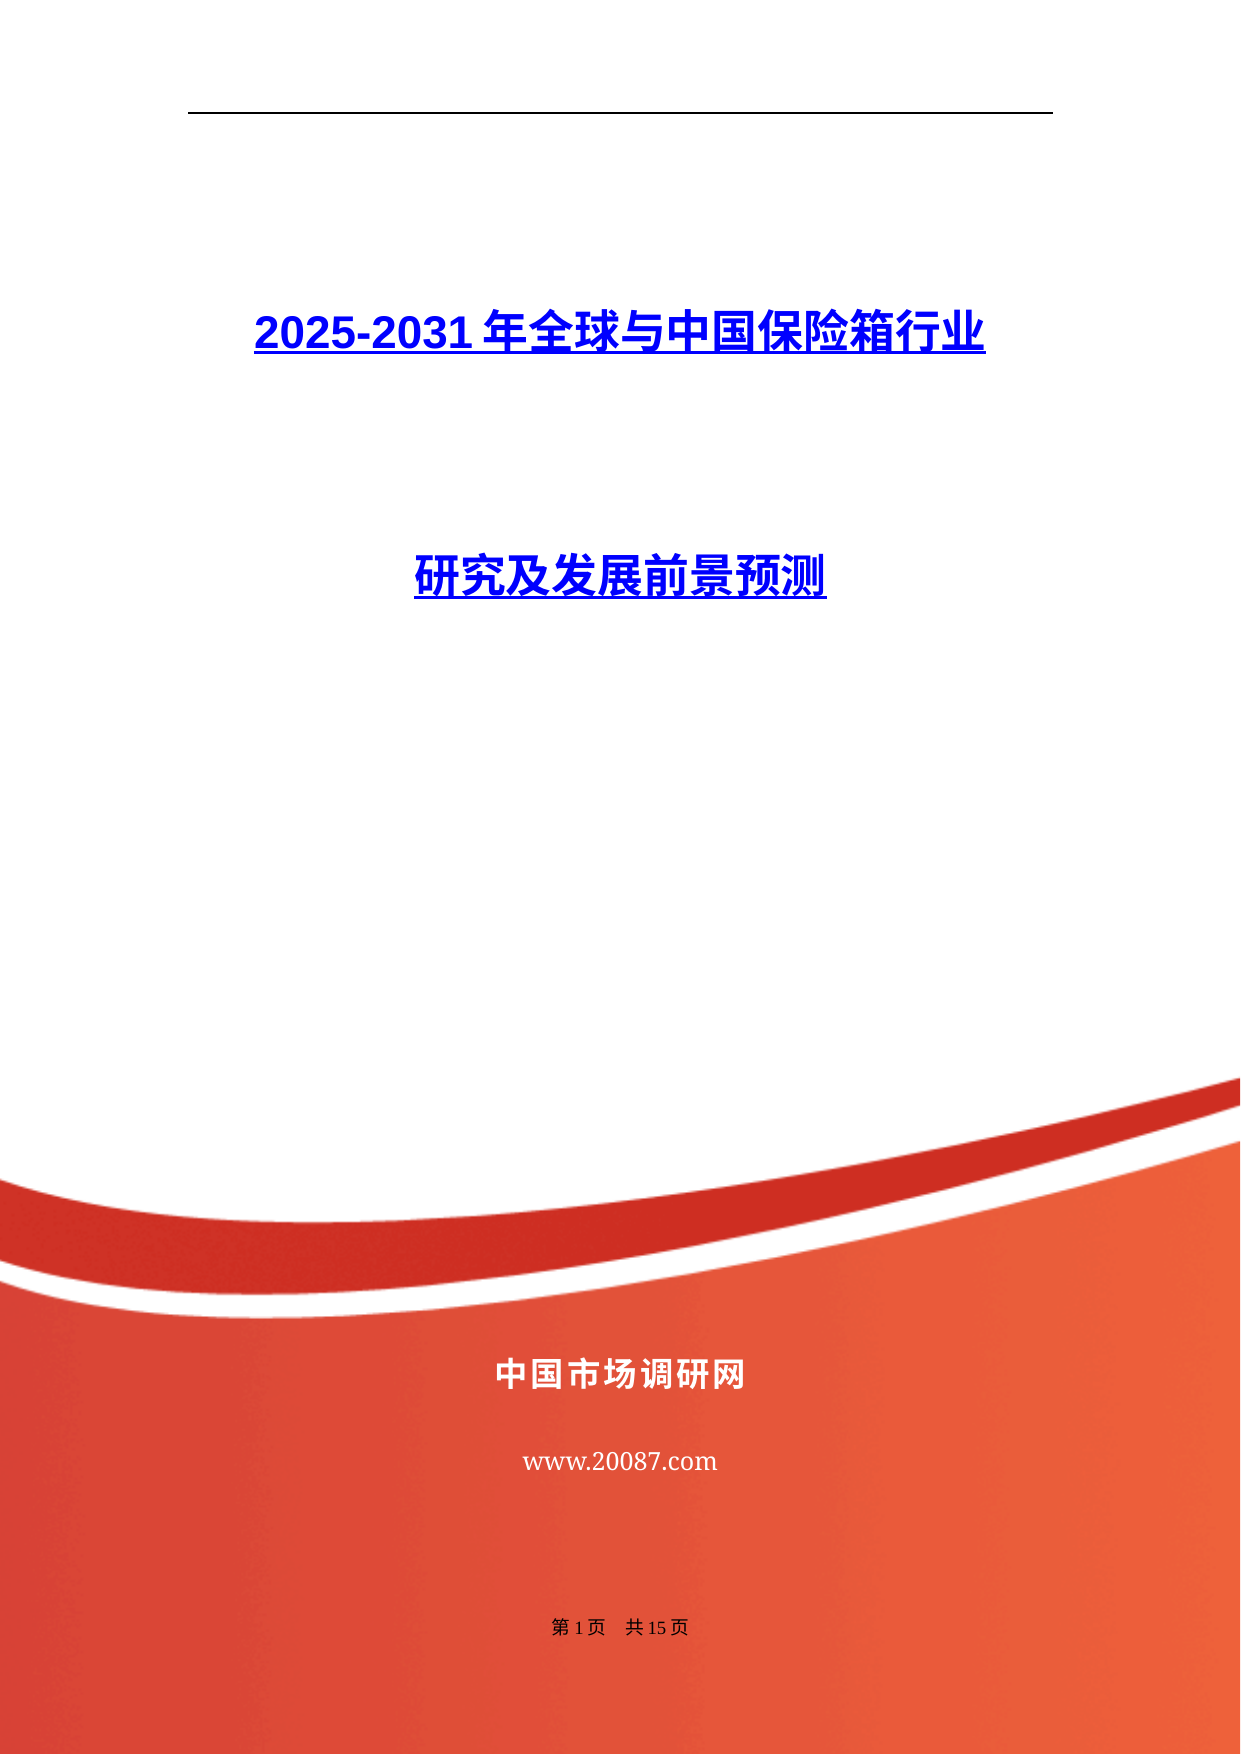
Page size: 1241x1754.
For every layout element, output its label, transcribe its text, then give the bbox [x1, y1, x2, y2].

text www.20087.com [187, 1428, 1053, 1493]
subtitle 中国市场调研网 [187, 1339, 1053, 1404]
table_header 2025-2031年全球与中国保险箱行业研究及发展前景预测 [188, 207, 1053, 773]
picture [0, 1006, 1241, 1754]
